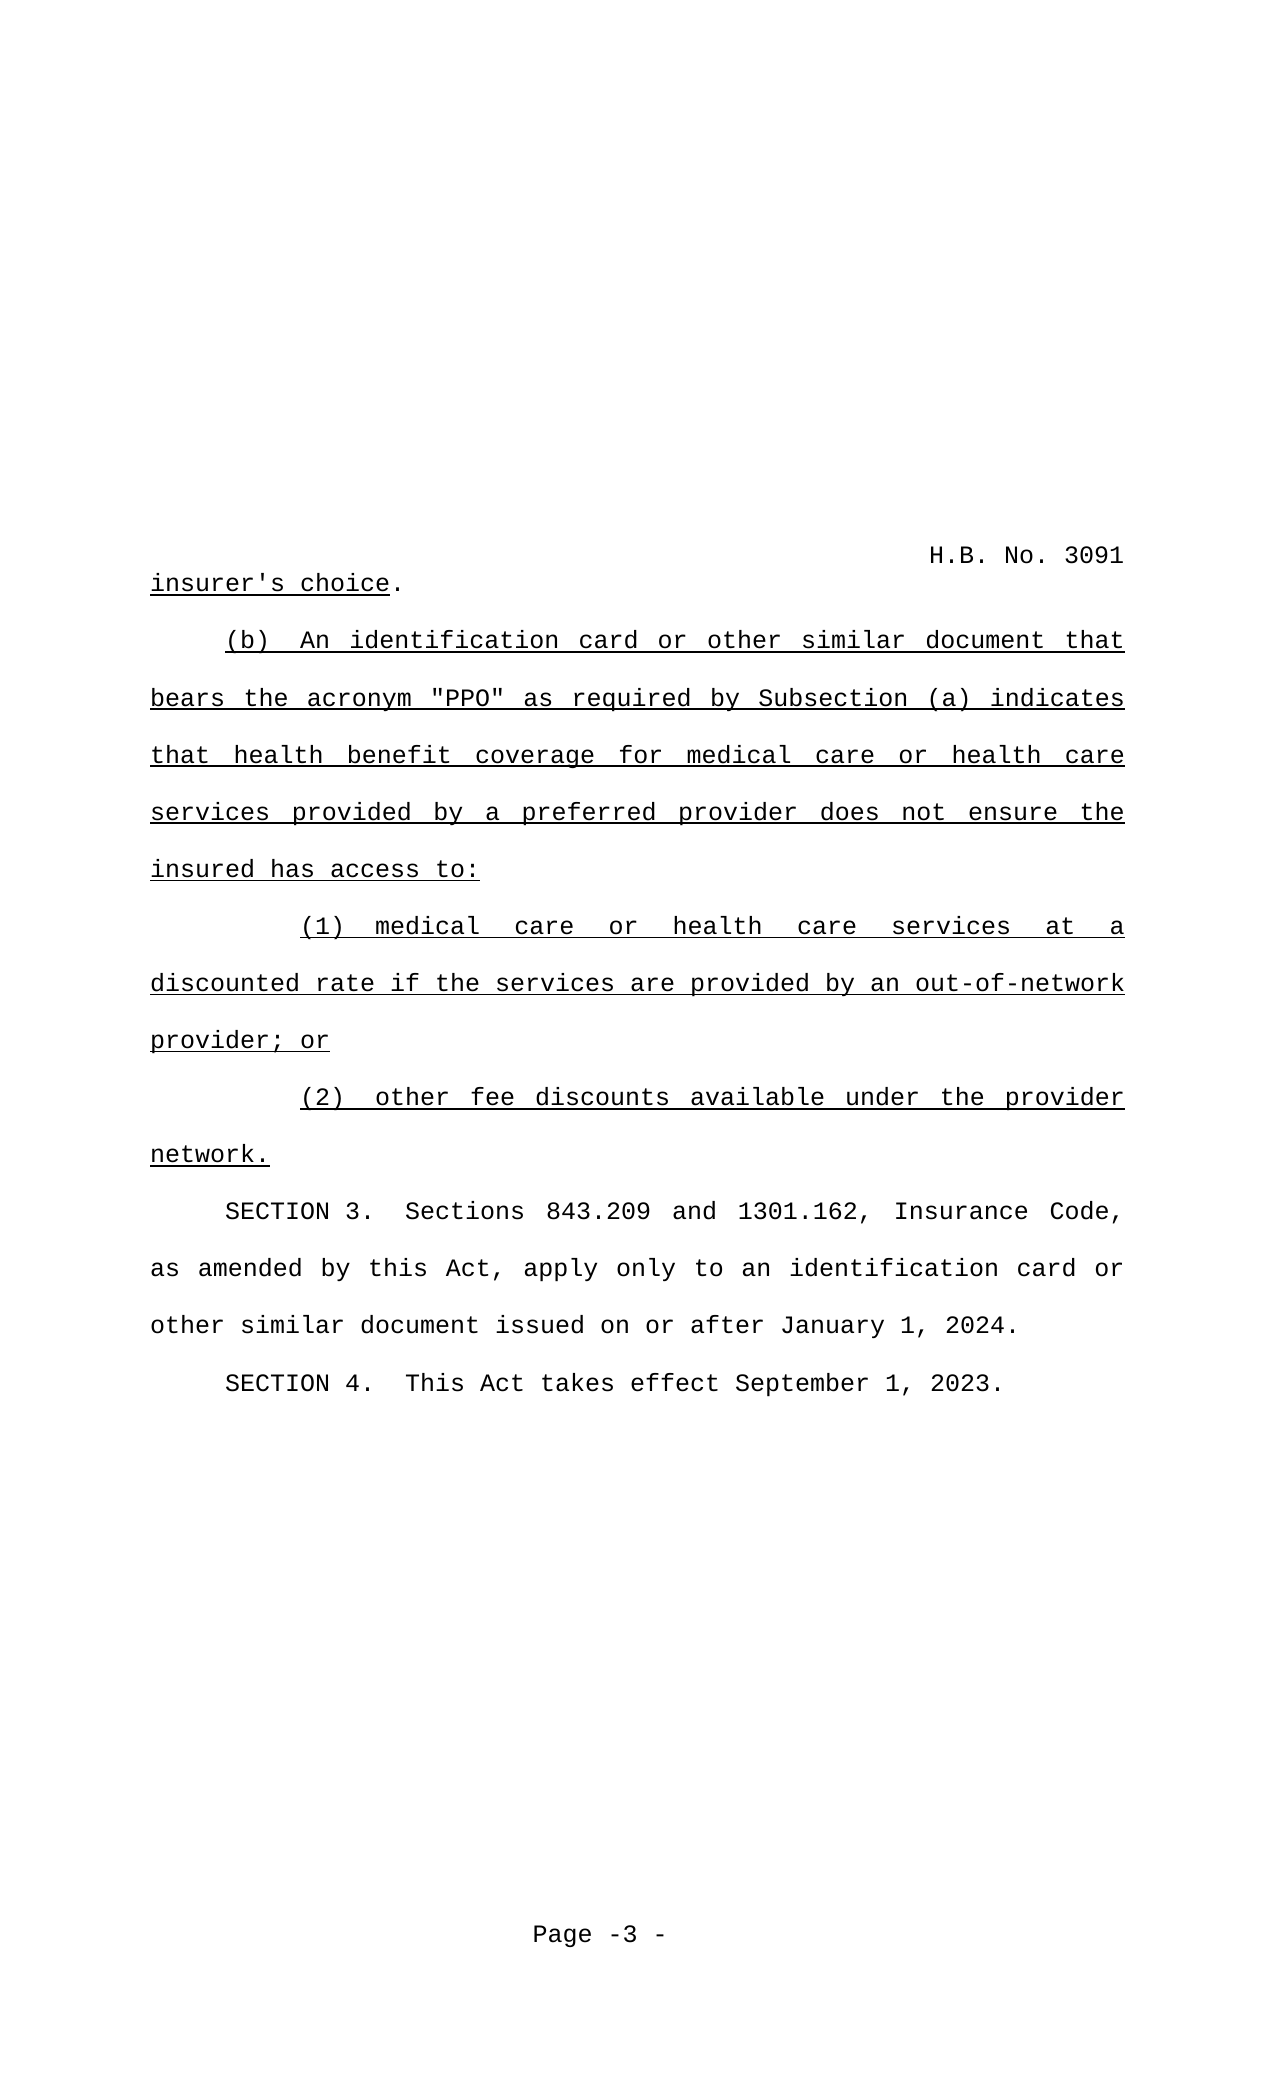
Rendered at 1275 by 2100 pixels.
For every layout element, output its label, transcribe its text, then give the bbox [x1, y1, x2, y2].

text (b) An identification card or other similar document that bears the acronym "PPO" as required by Subsection (a) indicates that health benefit coverage for medical care or health care services provided by a preferred provider does not ensure the insured has access to: [150, 628, 1125, 708]
text SECTION 3. Sections 843.209 and 1301.162, Insurance Code, as amended by this Act, apply only to an identification card or other similar document issued on or after January 1, 2024. [150, 1199, 1125, 1341]
text SECTION 4. This Act takes effect September 1, 2023. [150, 1370, 1125, 1398]
text (1) medical care or health care services at a discounted rate if the services are provided by an out-of-network provider; or [150, 995, 1125, 1056]
text (2) other fee discounts available under the provider network. [150, 1084, 1125, 1170]
text (1) medical care or health care services at a discounted rate if the services are provided by an out-of-network provider; or [150, 913, 1125, 994]
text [150, 571, 1125, 599]
text (b) An identification card or other similar document that bears the acronym "PPO" as required by Subsection (a) indicates that health benefit coverage for medical care or health care services provided by a preferred provider does not ensure the insured has access to: [150, 767, 1125, 822]
text (b) An identification card or other similar document that bears the acronym "PPO" as required by Subsection (a) indicates that health benefit coverage for medical care or health care services provided by a preferred provider does not ensure the insured has access to: [150, 710, 1125, 765]
text (b) An identification card or other similar document that bears the acronym "PPO" as required by Subsection (a) indicates that health benefit coverage for medical care or health care services provided by a preferred provider does not ensure the insured has access to: [150, 824, 1125, 885]
